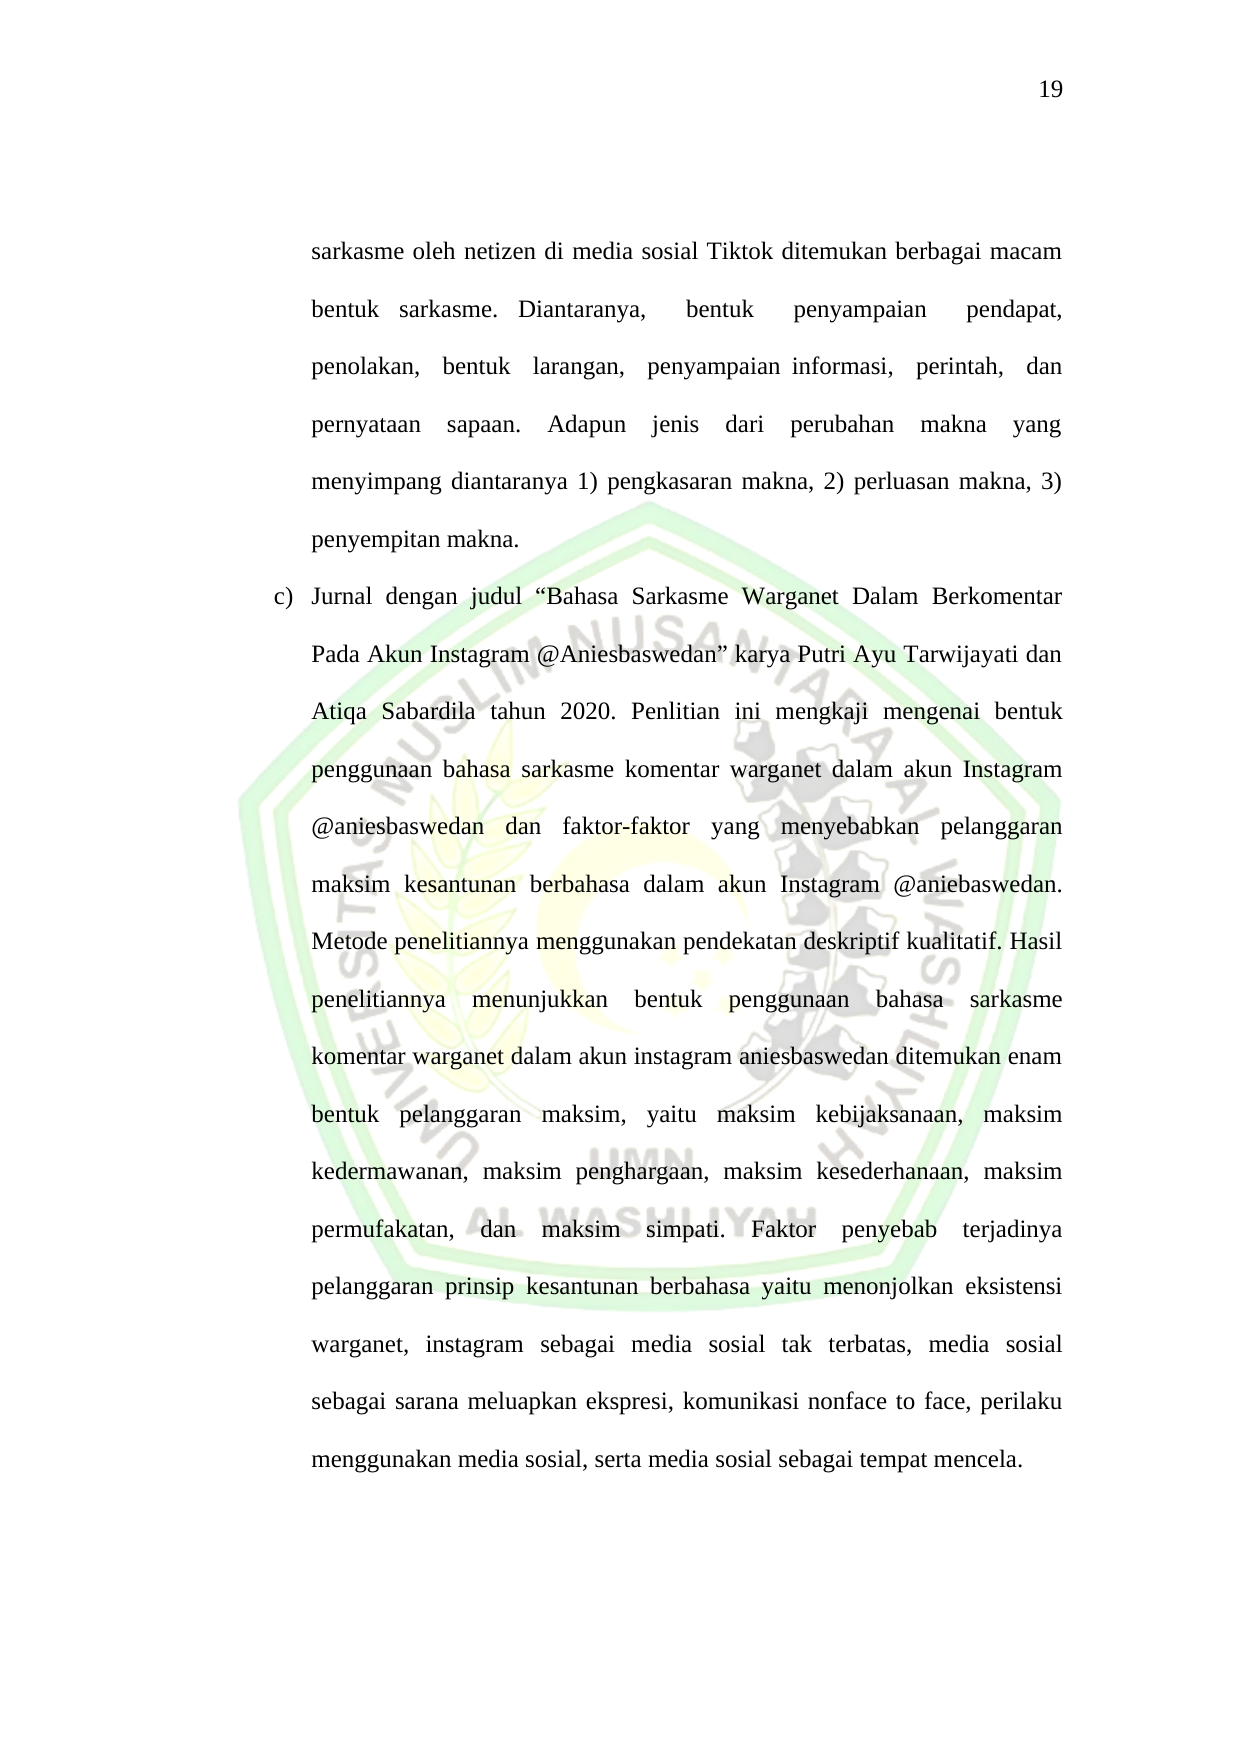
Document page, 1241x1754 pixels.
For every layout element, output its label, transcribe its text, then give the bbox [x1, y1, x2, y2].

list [274, 236, 1063, 552]
list Jurnal dengan judul “Bahasa Sarkasme Warganet Dalam Berkomentar Pada Akun Instagram @Aniesbaswedan” karya Putri Ayu Tarwijayati dan Atiqa Sabardila tahun 2020. Penlitian ini mengkaji mengenai bentuk penggunaan bahasa sarkasme komentar warganet dalam akun Instagram @aniesbaswedan dan faktor-faktor yang menyebabkan pelanggaran maksim kesantunan berbahasa dalam akun Instagram @aniebaswedan. Metode penelitiannya menggunakan pendekatan deskriptif kualitatif. Hasil penelitiannya menunjukkan bentuk penggunaan bahasa sarkasme komentar warganet dalam akun instagram aniesbaswedan ditemukan enam bentuk pelanggaran maksim, yaitu maksim kebijaksanaan, maksim kedermawanan, maksim penghargaan, maksim kesederhanaan, maksim permufakatan, dan maksim simpati. Faktor penyebab terjadinya pelanggaran prinsip kesantunan berbahasa yaitu menonjolkan eksistensi warganet, instagram sebagai media sosial tak terbatas, media sosial sebagai sarana meluapkan ekspresi, komunikasi nonface to face, perilaku menggunakan media sosial, serta media sosial sebagai tempat mencela. [274, 581, 1063, 1472]
